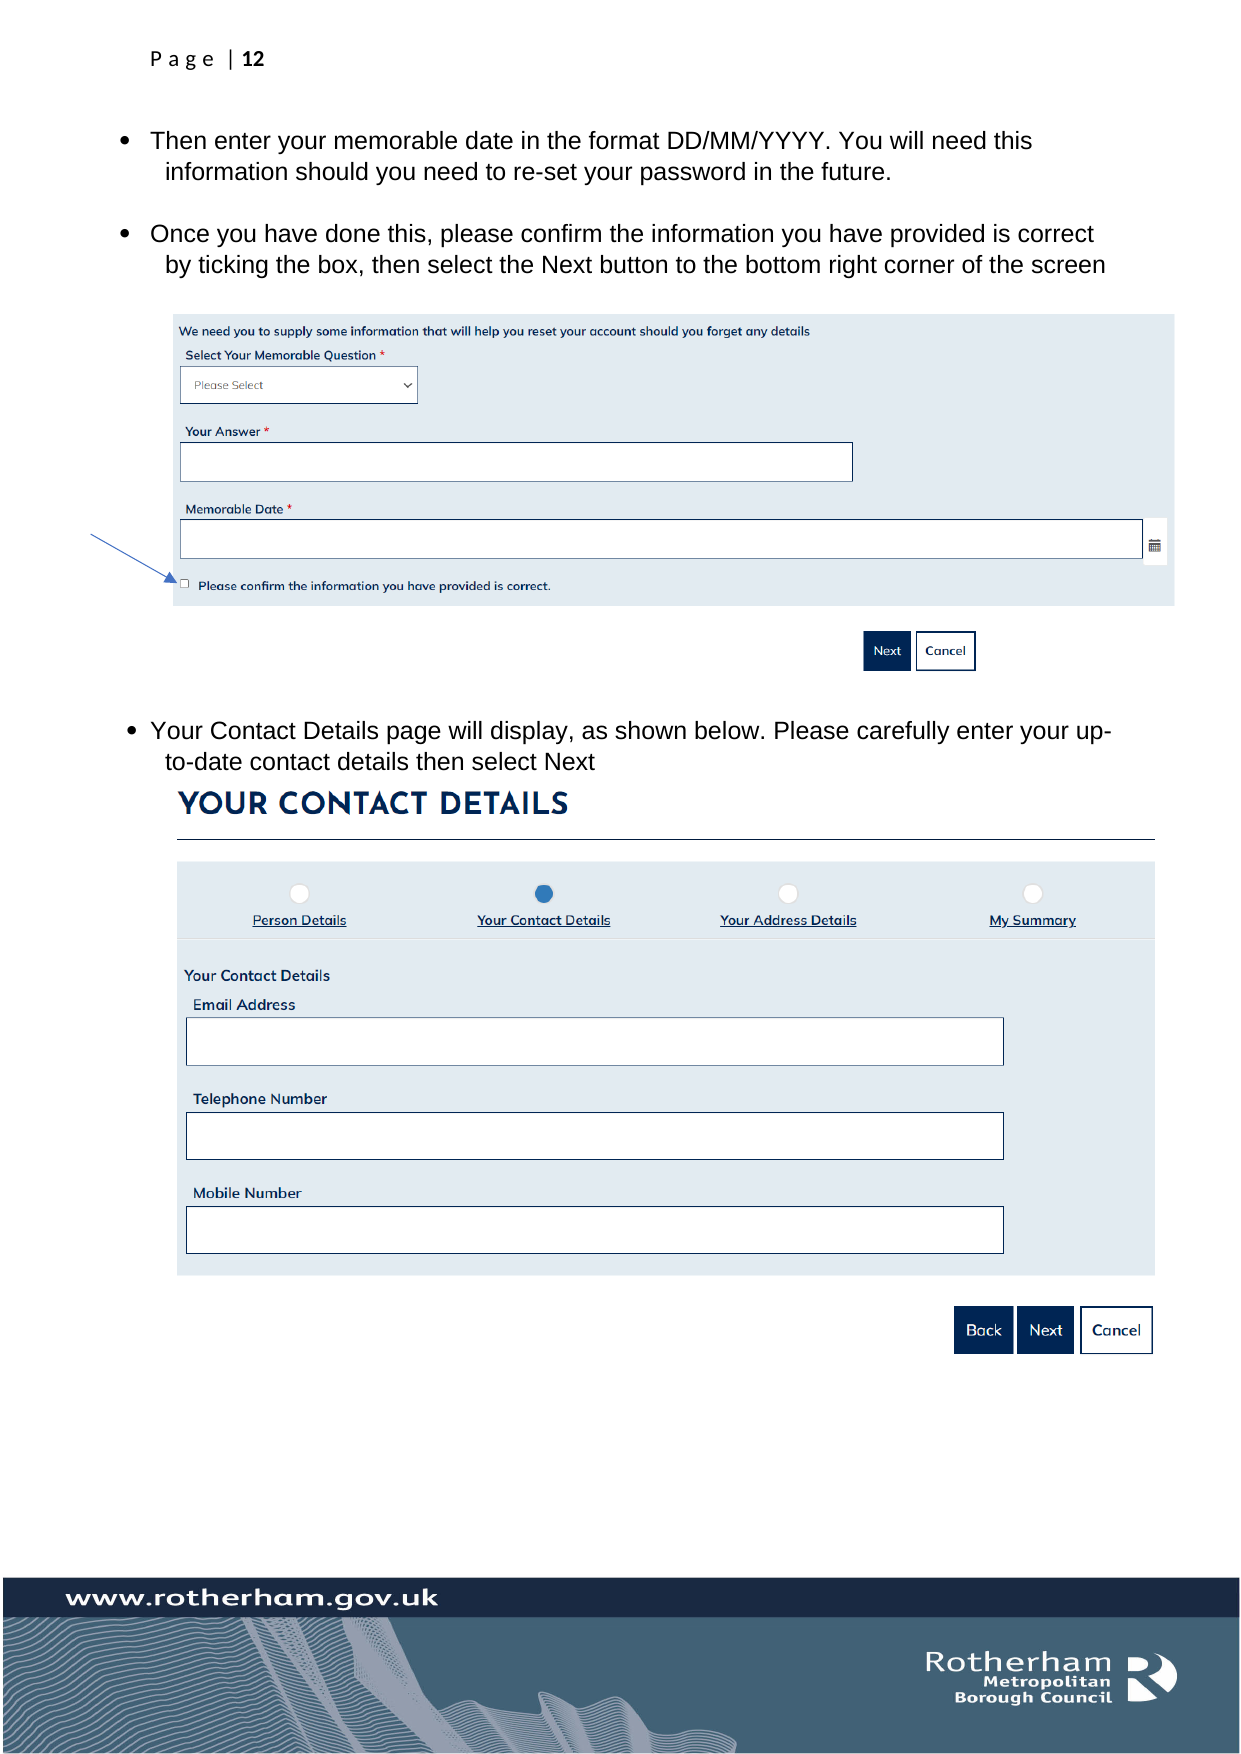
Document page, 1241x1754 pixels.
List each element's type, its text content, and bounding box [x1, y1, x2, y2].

picture [164, 314, 1182, 681]
list Then enter your memorable date in the format DD/MM/YYYY. You will need this information should you need to re-set your password in the future. [120, 126, 1124, 186]
picture [2, 1574, 1241, 1754]
picture [164, 777, 1182, 1366]
list Once you have done this, please confirm the information you have provided is correct by ticking the box, then select the Next button to the bottom right corner of the screen [120, 219, 1124, 279]
